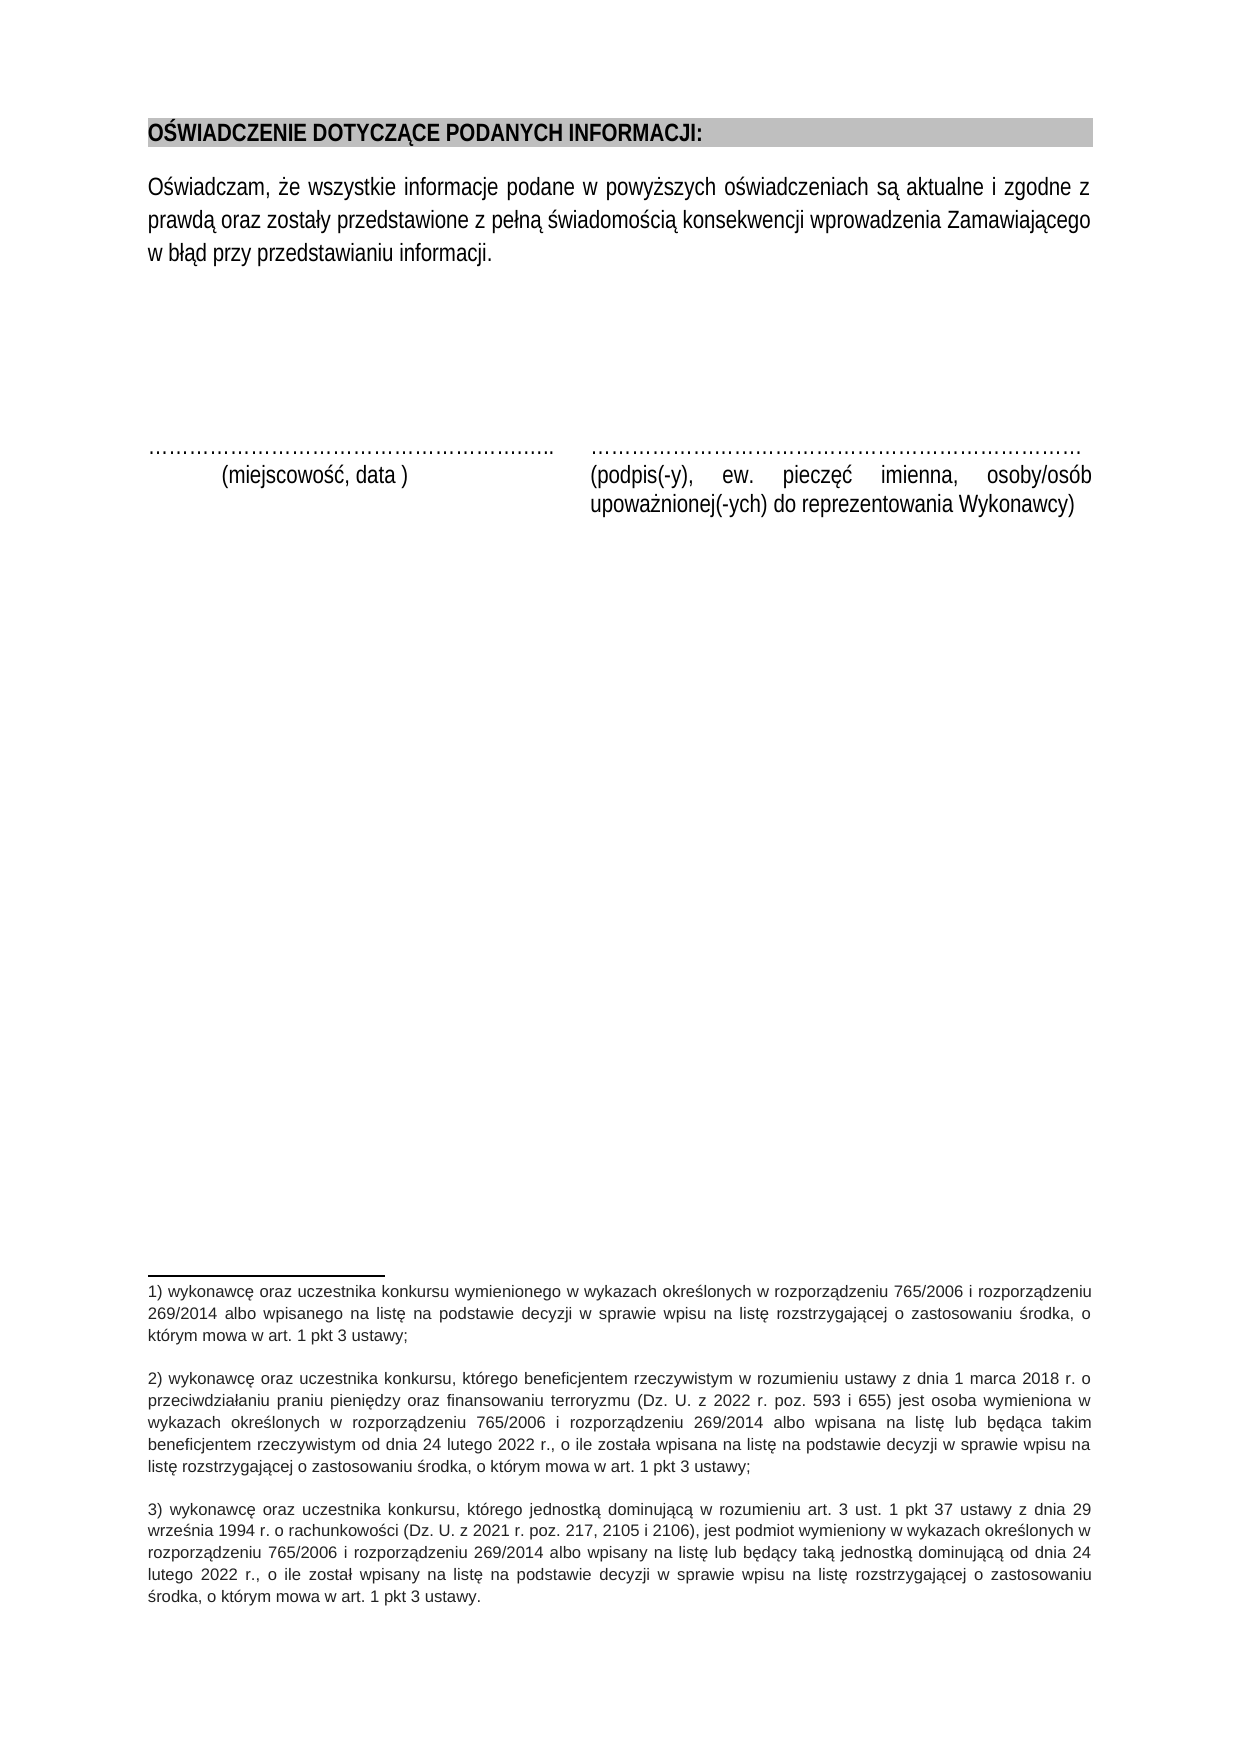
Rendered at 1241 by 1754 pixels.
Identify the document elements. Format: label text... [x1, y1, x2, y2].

text OŚWIADCZENIE DOTYCZĄCE PODANYCH INFORMACJI: [148, 118, 1093, 147]
text Oświadczam, że wszystkie informacje podane w powyższych oświadczeniach są aktualne i zgodne z prawdą oraz zostały przedstawione z pełną świadomością konsekwencji wprowadzenia Zamawiającego w błąd przy przedstawianiu informacji. [148, 172, 1093, 266]
text ……………………………………………….….. ……………………………………………………………… [148, 431, 1093, 460]
text (miejscowość, data ) (podpis(-y), ew. pieczęć imienna, osoby/osób upoważnionej(-ych) do reprezentowania Wykonawcy) [221, 460, 1093, 517]
